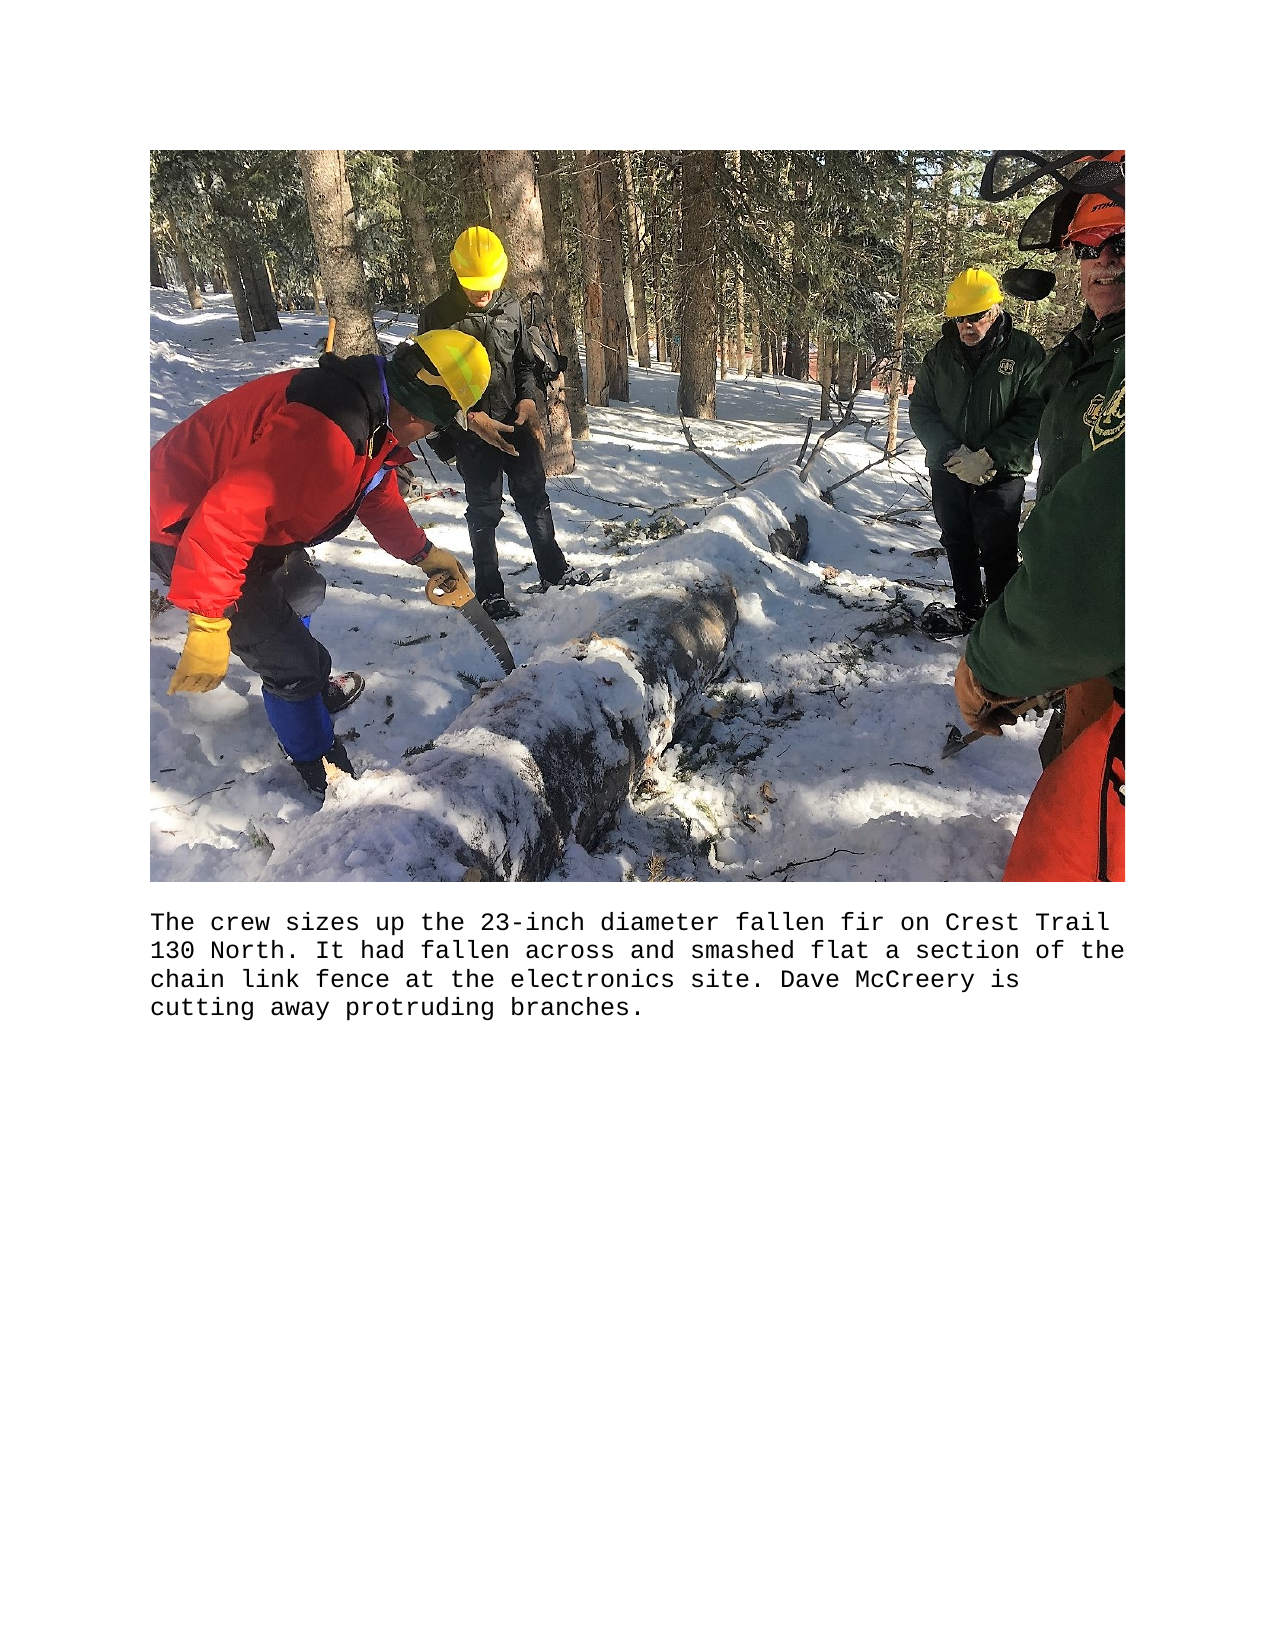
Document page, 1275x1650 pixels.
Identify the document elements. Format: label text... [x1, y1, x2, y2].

picture [150, 150, 1125, 882]
text The crew sizes up the 23-inch diameter fallen fir on Crest Trail 130 North. It had fallen across and smashed flat a section of the chain link fence at the electronics site. Dave McCreery is cutting away protruding branches. [150, 910, 1125, 1023]
